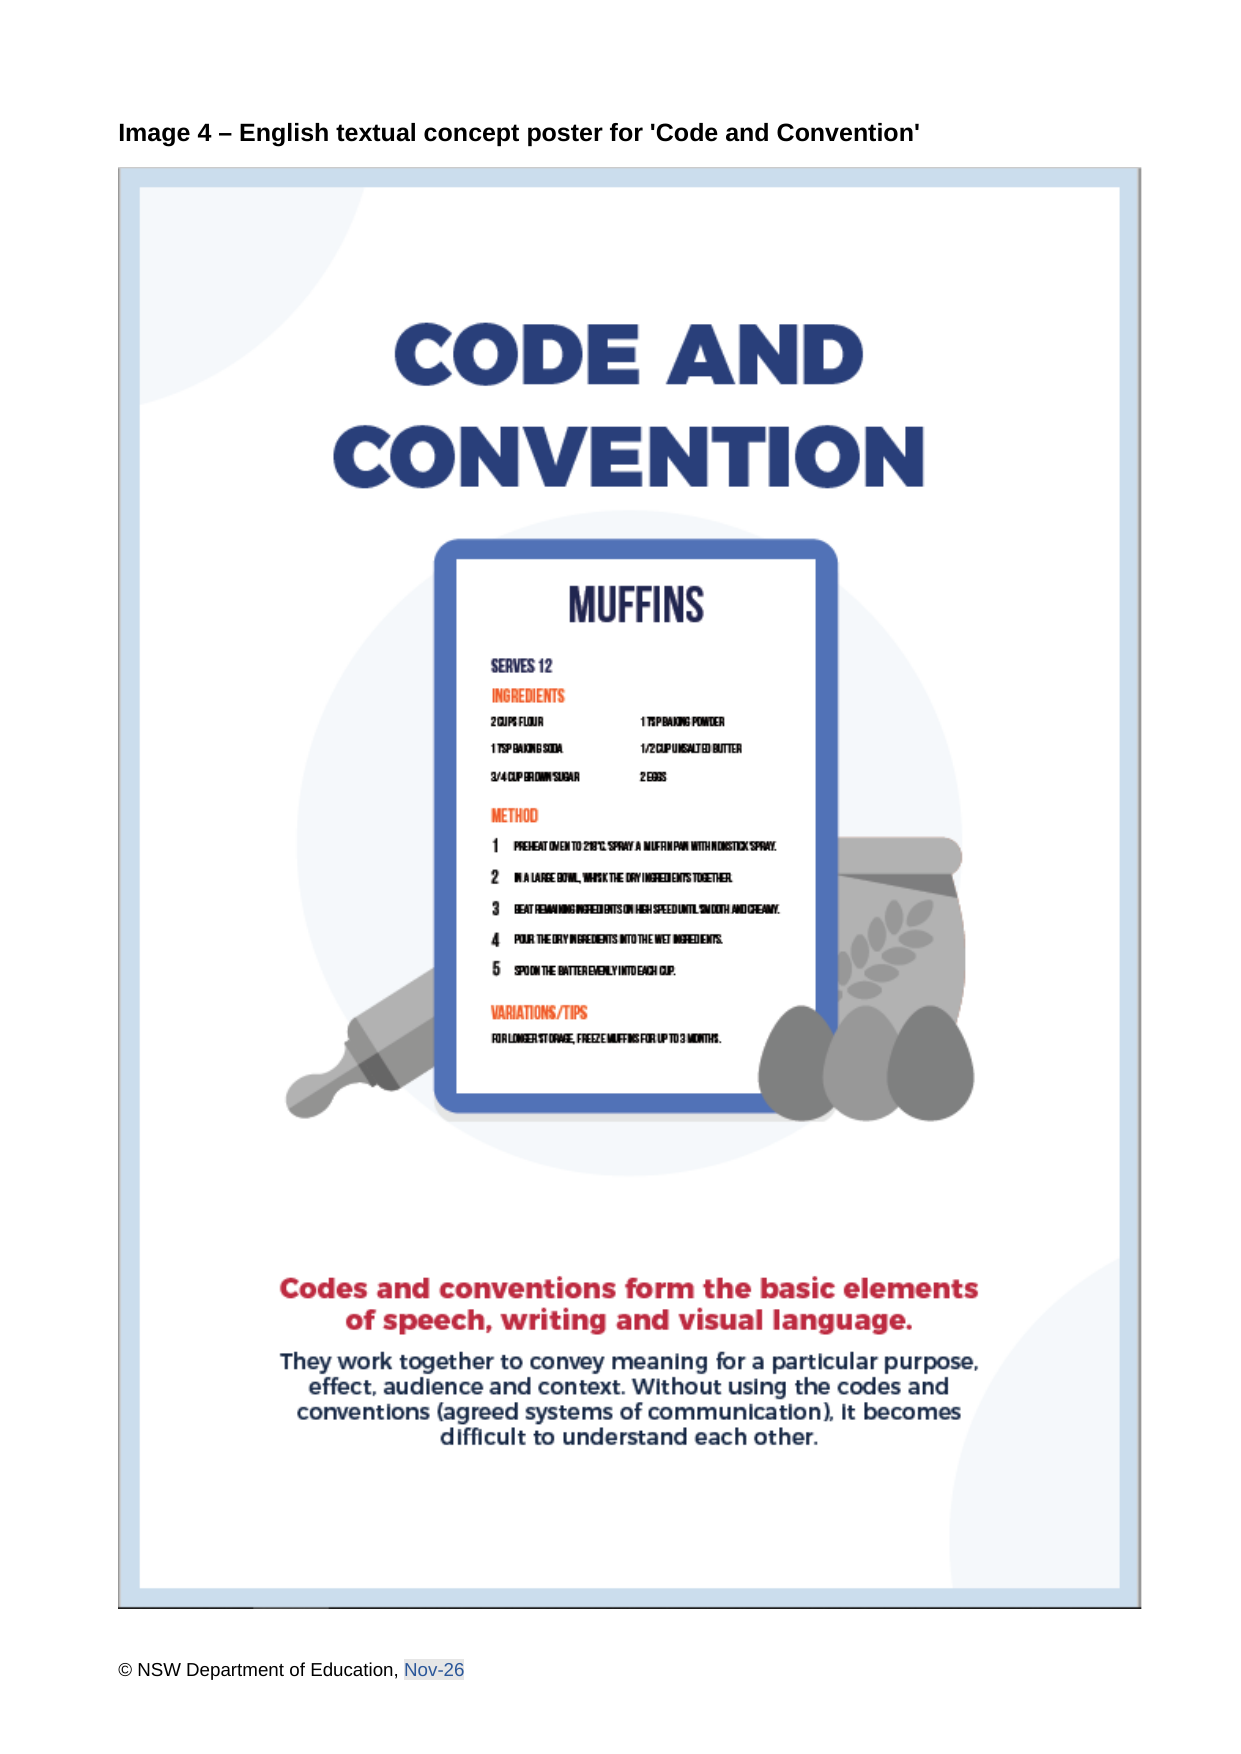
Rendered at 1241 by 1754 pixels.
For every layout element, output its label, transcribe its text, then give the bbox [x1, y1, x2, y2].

picture [118, 167, 1142, 1609]
text Image 4 – English textual concept poster for 'Code and Convention' [118, 118, 1122, 147]
